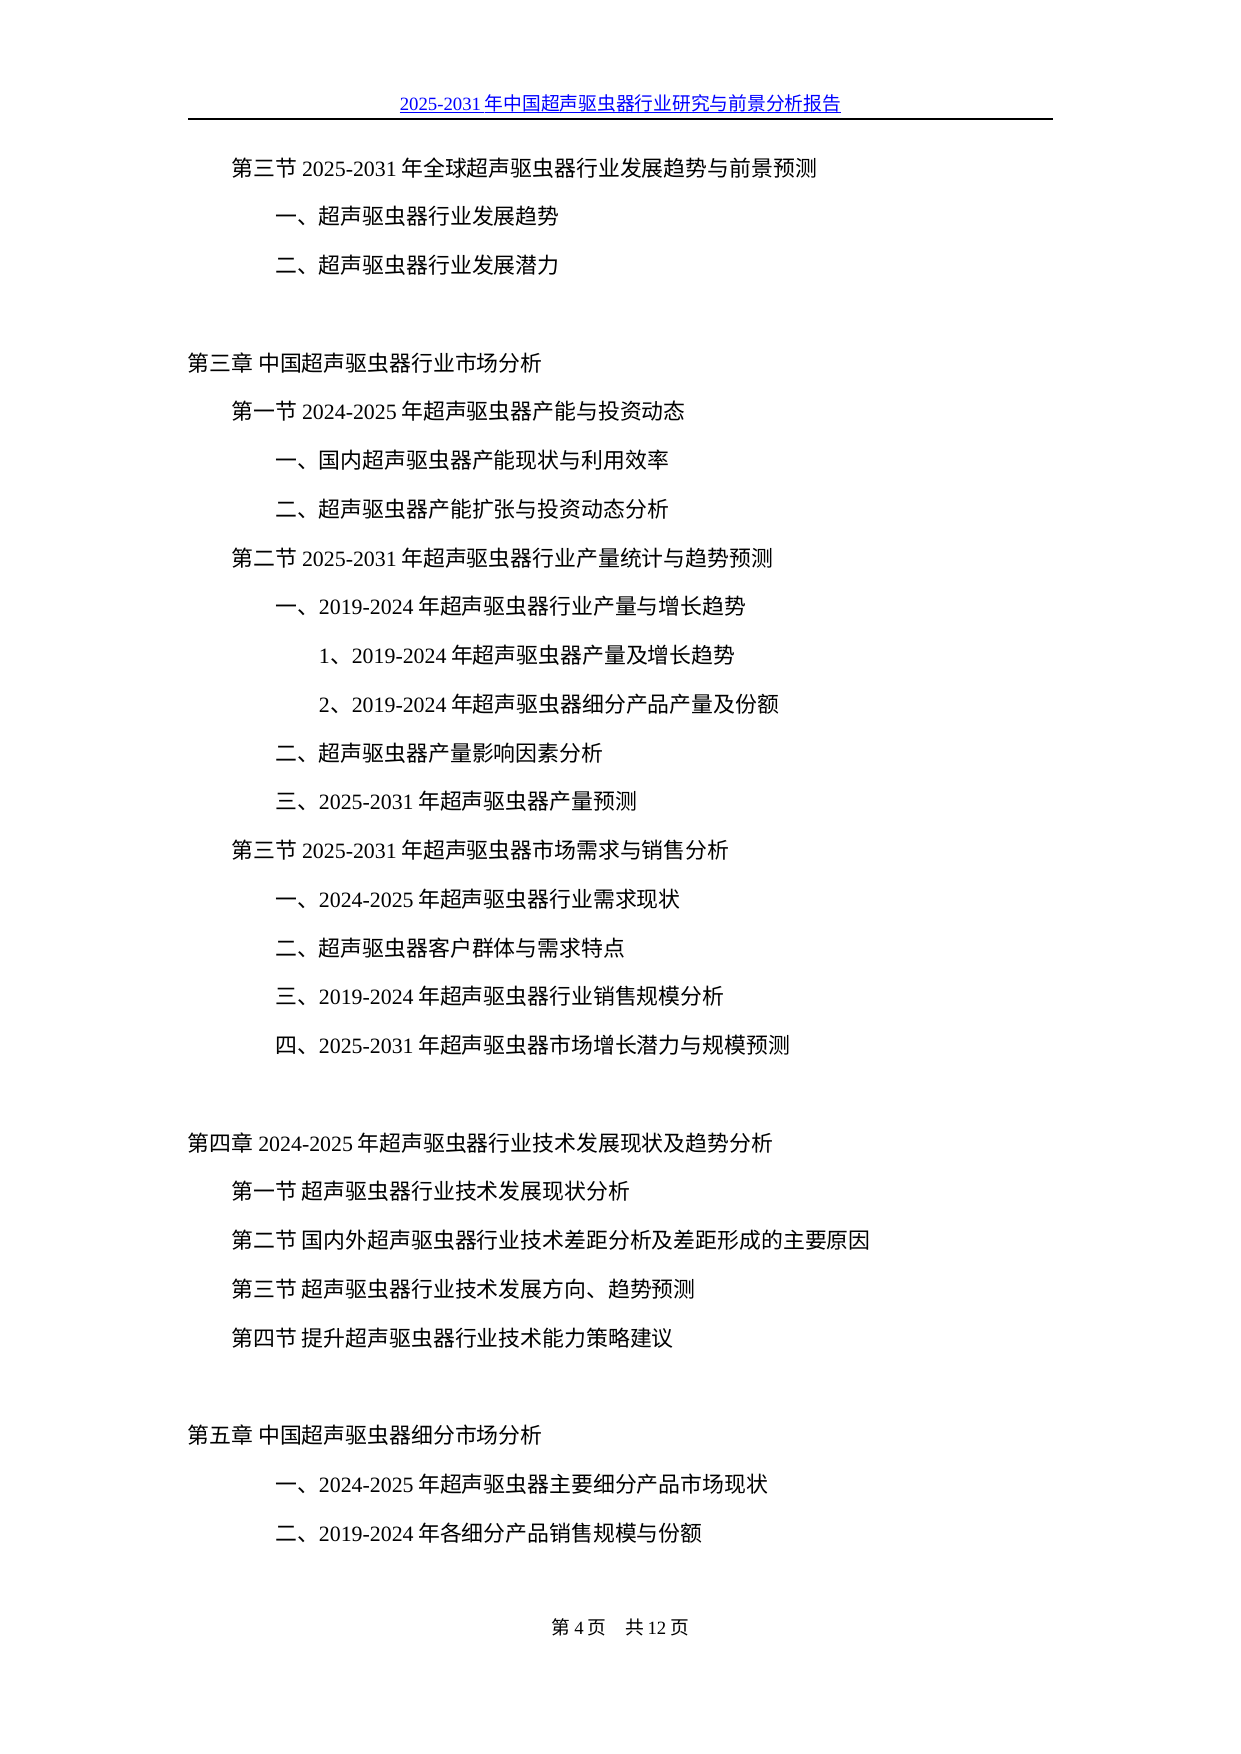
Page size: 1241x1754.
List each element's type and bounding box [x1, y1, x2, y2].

text [187, 150, 1053, 1548]
